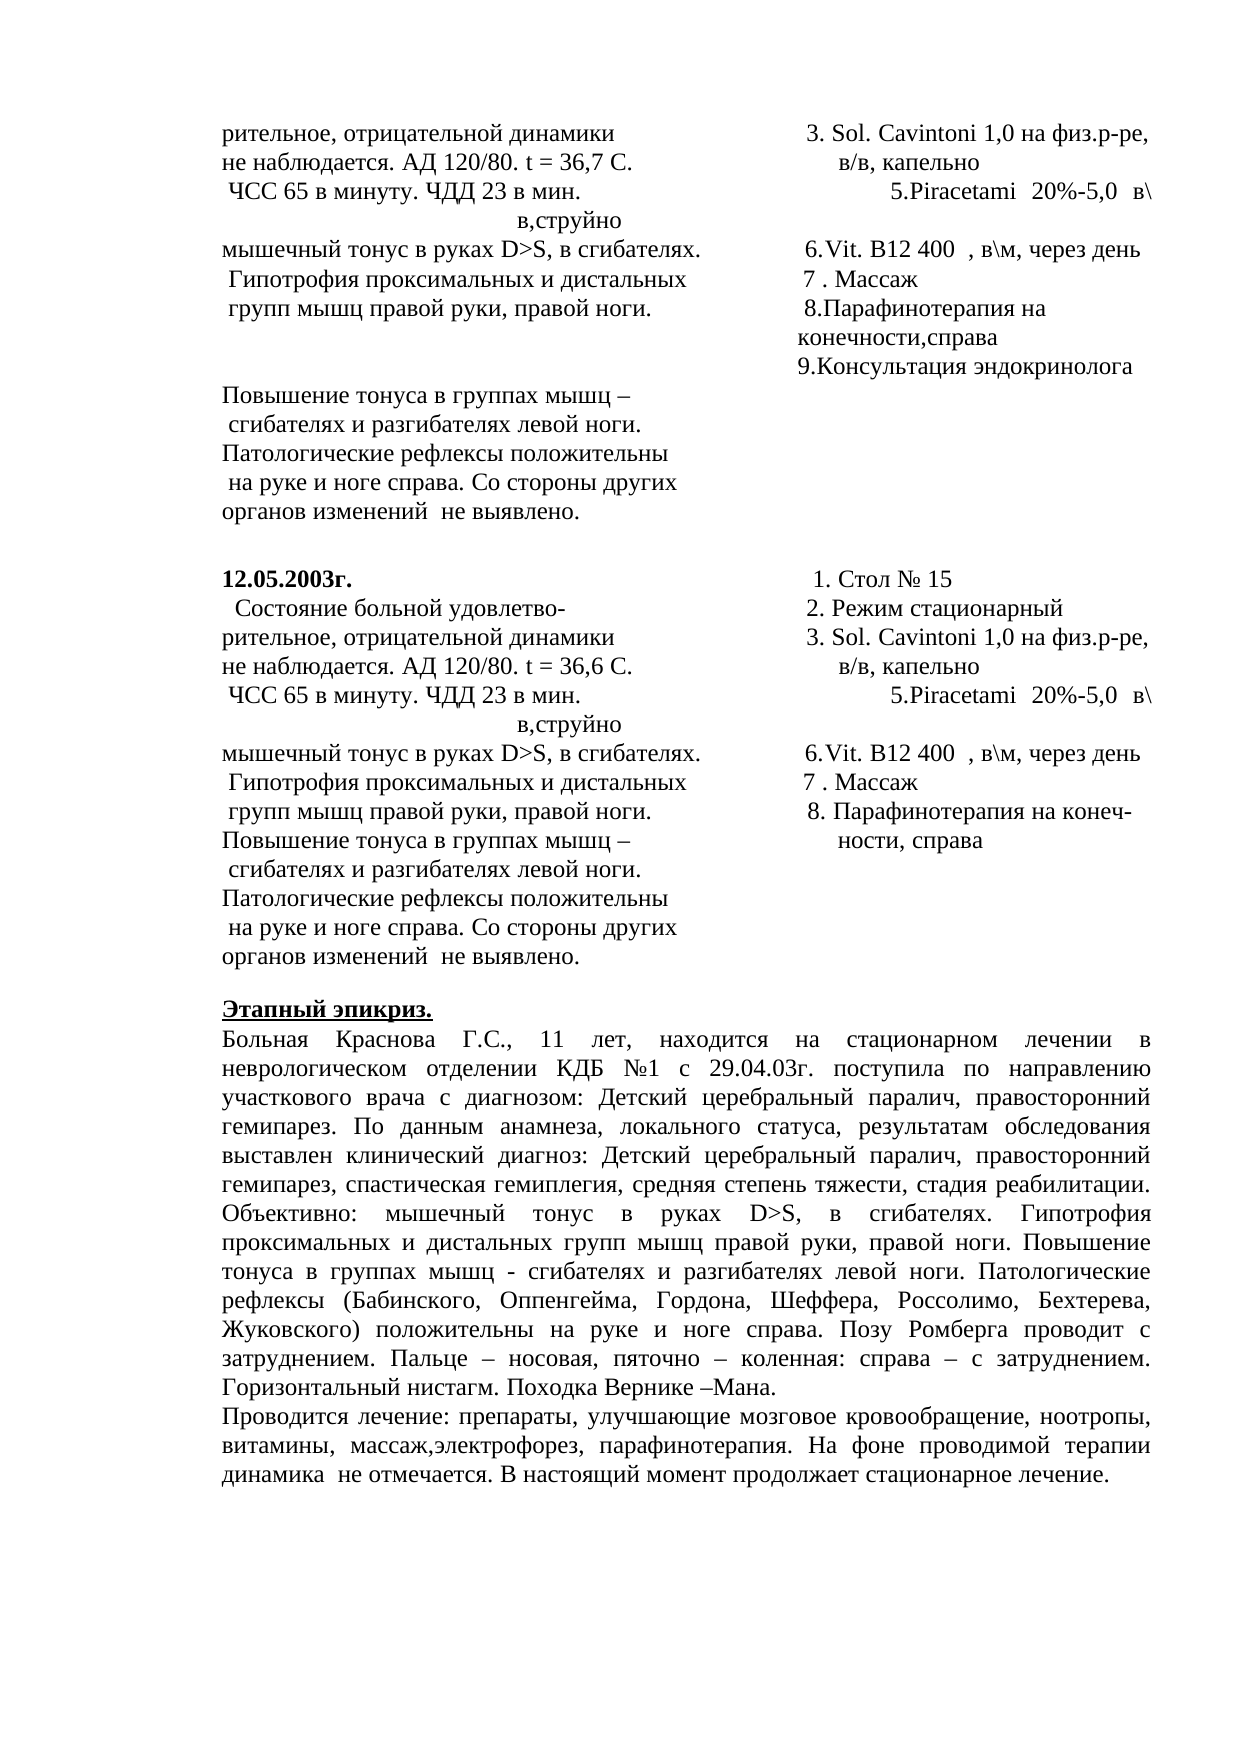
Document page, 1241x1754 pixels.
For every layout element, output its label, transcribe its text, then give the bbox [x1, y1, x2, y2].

text мышечный тонус в руках D>S, в сгибателях. 6.Vit. B12 400 , в\м, через день [222, 738, 1152, 767]
text Патологические рефлексы положительны [222, 883, 1152, 912]
text Патологические рефлексы положительны [222, 438, 1152, 467]
text Состояние больной удовлетво- 2. Режим стационарный [222, 592, 1152, 622]
text рительное, отрицательной динамики 3. Sol. Cavintoni 1,0 на физ.р-ре, [222, 622, 1152, 651]
text ЧСС 65 в минуту. ЧДД 23 в мин. 5.Piracеtami 20%-5,0 в\в,струйно [222, 680, 1152, 738]
text органов изменений не выявлено. [222, 941, 1152, 970]
text Проводится лечение: препараты, улучшающие мозговое кровообращение, ноотропы, витамины, массаж,электрофорез, парафинотерапия. На фоне проводимой терапии динамика не отмечается. В настоящий момент продолжает стационарное лечение. [222, 1401, 1152, 1488]
text ЧСС 65 в минуту. ЧДД 23 в мин. 5.Piracеtami 20%-5,0 в\в,струйно [222, 176, 1152, 234]
text Больная Краснова Г.С., 11 лет, находится на стационарном лечении в неврологическом отделении КДБ №1 с 29.04.03г. поступила по направлению участкового врача с диагнозом: Детский церебральный паралич, правосторонний гемипарез. По данным анамнеза, локального статуса, результатам обследования выставлен клинический диагноз: Детский церебральный паралич, правосторонний гемипарез, спастическая гемиплегия, средняя степень тяжести, стадия реабилитации. Объективно: мышечный тонус в руках D>S, в сгибателях. Гипотрофия проксимальных и дистальных групп мышц правой руки, правой ноги. Повышение тонуса в группах мышц - сгибателях и разгибателях левой ноги. Патологические рефлексы (Бабинского, Оппенгейма, Гордона, Шеффера, Россолимо, Бехтерева, Жуковского) положительны на руке и ноге справа. Позу Ромберга проводит с затруднением. Пальце – носовая, пяточно – коленная: справа – с затруднением. Горизонтальный нистагм. Походка Вернике –Мана. [222, 1023, 1152, 1401]
text на руке и ноге справа. Со стороны других [222, 912, 1152, 941]
text мышечный тонус в руках D>S, в сгибателях. 6.Vit. B12 400 , в\м, через день [222, 234, 1152, 263]
text не наблюдается. АД 120/80. t = 36,6 С. в/в, капельно [222, 651, 1152, 680]
text Повышение тонуса в группах мышц – ности, справа [222, 825, 1152, 854]
text Гипотрофия проксимальных и дистальных 7 . Массаж [222, 263, 1152, 292]
text групп мышц правой руки, правой ноги. 8. Парафинотерапия на конеч- [222, 796, 1152, 825]
text на руке и ноге справа. Со стороны других [222, 467, 1152, 496]
text 12.05.2003г. 1. Стол № 15 [222, 563, 1152, 592]
text сгибателях и разгибателях левой ноги. [222, 409, 1152, 438]
text Повышение тонуса в группах мышц – [222, 380, 1152, 409]
text сгибателях и разгибателях левой ноги. [222, 854, 1152, 883]
text Этапный эпикриз. [222, 994, 1152, 1023]
text рительное, отрицательной динамики 3. Sol. Cavintoni 1,0 на физ.р-ре, [222, 118, 1152, 147]
text групп мышц правой руки, правой ноги. 8.Парафинотерапия на конечности,справа 9.Консультация эндокринолога [222, 292, 1152, 380]
text не наблюдается. АД 120/80. t = 36,7 С. в/в, капельно [222, 147, 1152, 176]
text органов изменений не выявлено. [222, 496, 1152, 525]
text Гипотрофия проксимальных и дистальных 7 . Массаж [222, 767, 1152, 796]
